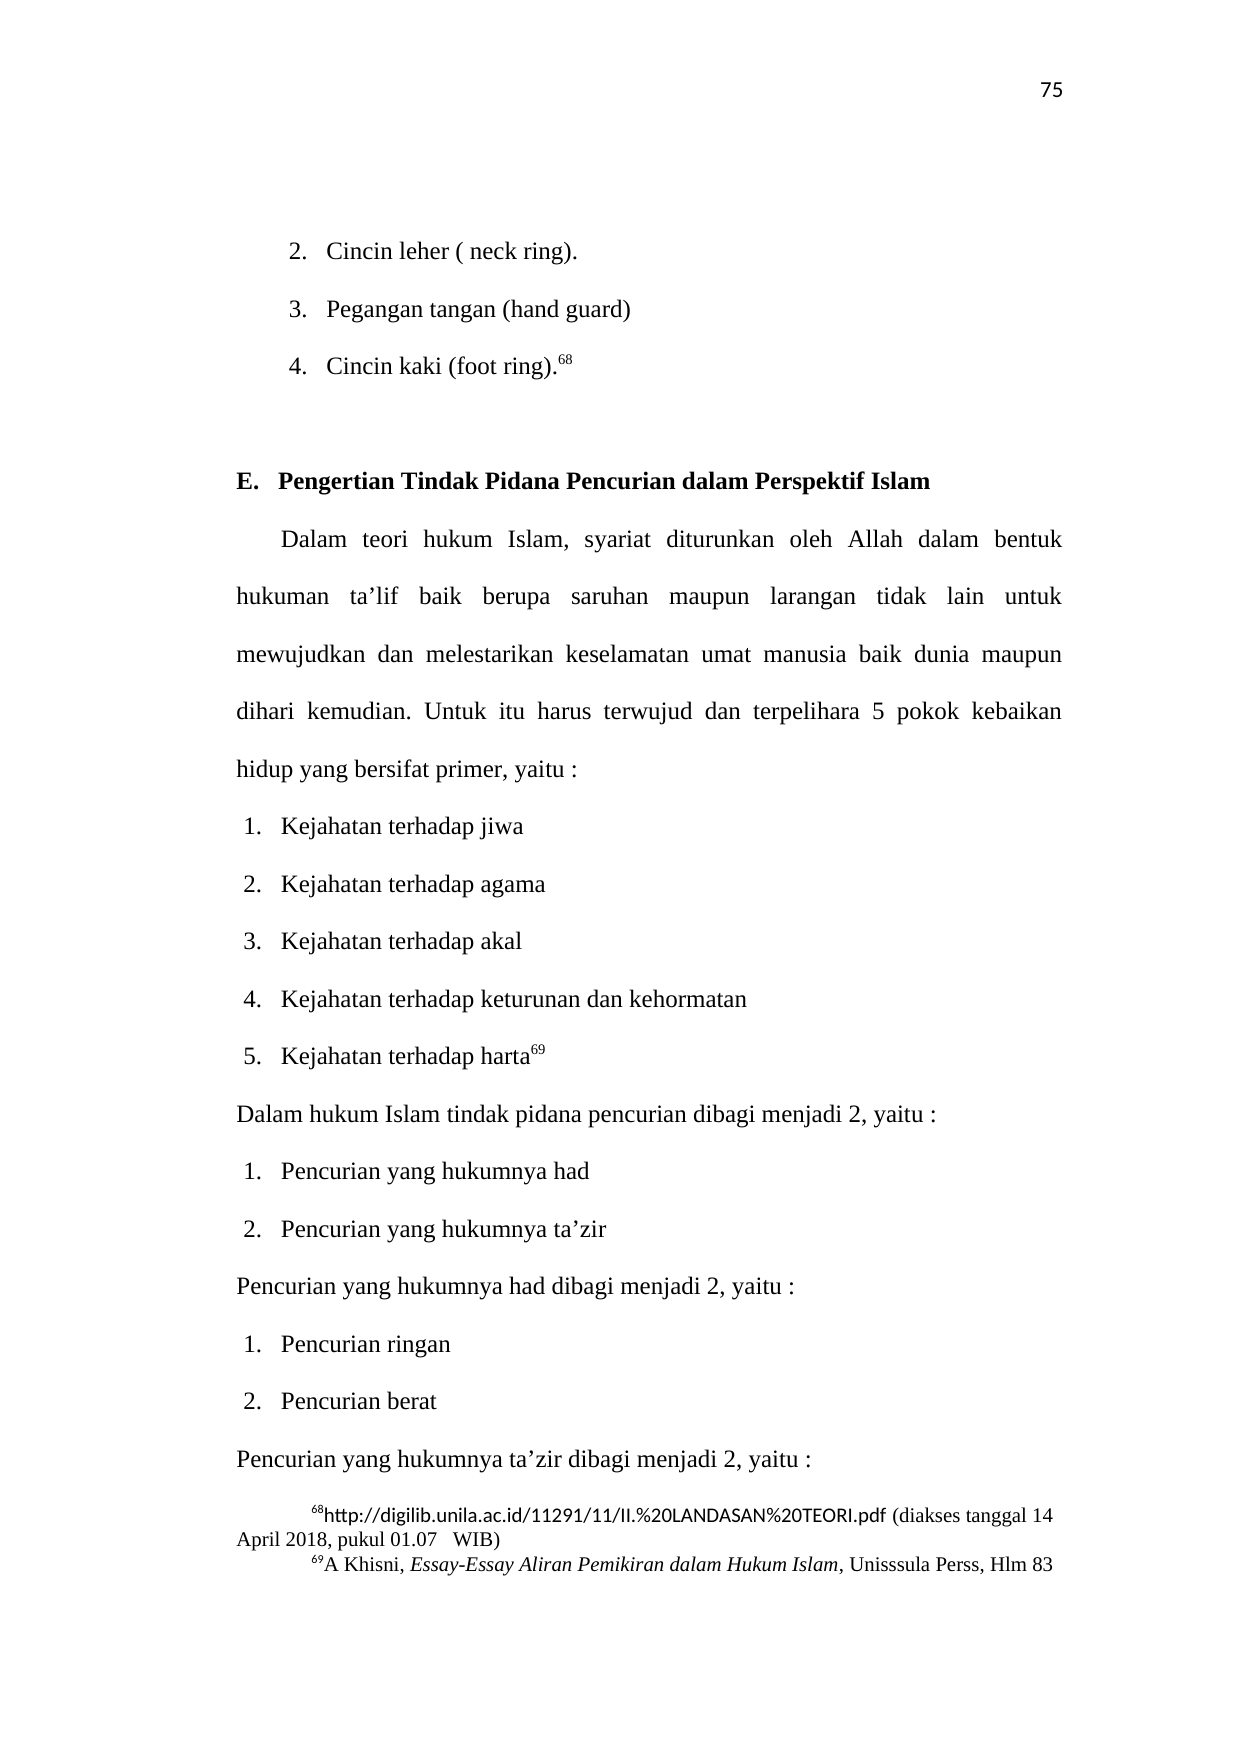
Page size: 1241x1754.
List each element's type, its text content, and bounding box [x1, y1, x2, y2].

list Pegangan tangan (hand guard) [288, 294, 1063, 322]
list Cincin leher ( neck ring). [288, 236, 1063, 265]
text Pencurian yang hukumnya ta’zir dibagi menjadi 2, yaitu : [236, 1444, 1063, 1472]
list Pencurian yang hukumnya had [243, 1156, 1063, 1185]
list Cincin kaki (foot ring). [288, 351, 1063, 380]
list Kejahatan terhadap keturunan dan kehormatan [243, 984, 1063, 1012]
list Kejahatan terhadap harta [243, 1041, 1063, 1070]
list Pencurian berat [243, 1386, 1063, 1415]
text Dalam teori hukum Islam, syariat diturunkan oleh Allah dalam bentuk hukuman ta’lif baik berupa saruhan maupun larangan tidak lain untuk mewujudkan dan melestarikan keselamatan umat manusia baik dunia maupun dihari kemudian. Untuk itu harus terwujud dan terpelihara 5 pokok kebaikan hidup yang bersifat primer, yaitu : [236, 524, 1063, 782]
list Kejahatan terhadap akal [243, 926, 1063, 955]
text Dalam hukum Islam tindak pidana pencurian dibagi menjadi 2, yaitu : [236, 1099, 1063, 1127]
list Pencurian ringan [243, 1329, 1063, 1357]
text Pencurian yang hukumnya had dibagi menjadi 2, yaitu : [236, 1271, 1063, 1300]
list Kejahatan terhadap jiwa [243, 811, 1063, 840]
list Pencurian yang hukumnya ta’zir [243, 1214, 1063, 1242]
list Kejahatan terhadap agama [243, 869, 1063, 897]
text E. Pengertian Tindak Pidana Pencurian dalam Perspektif Islam [236, 466, 1063, 495]
